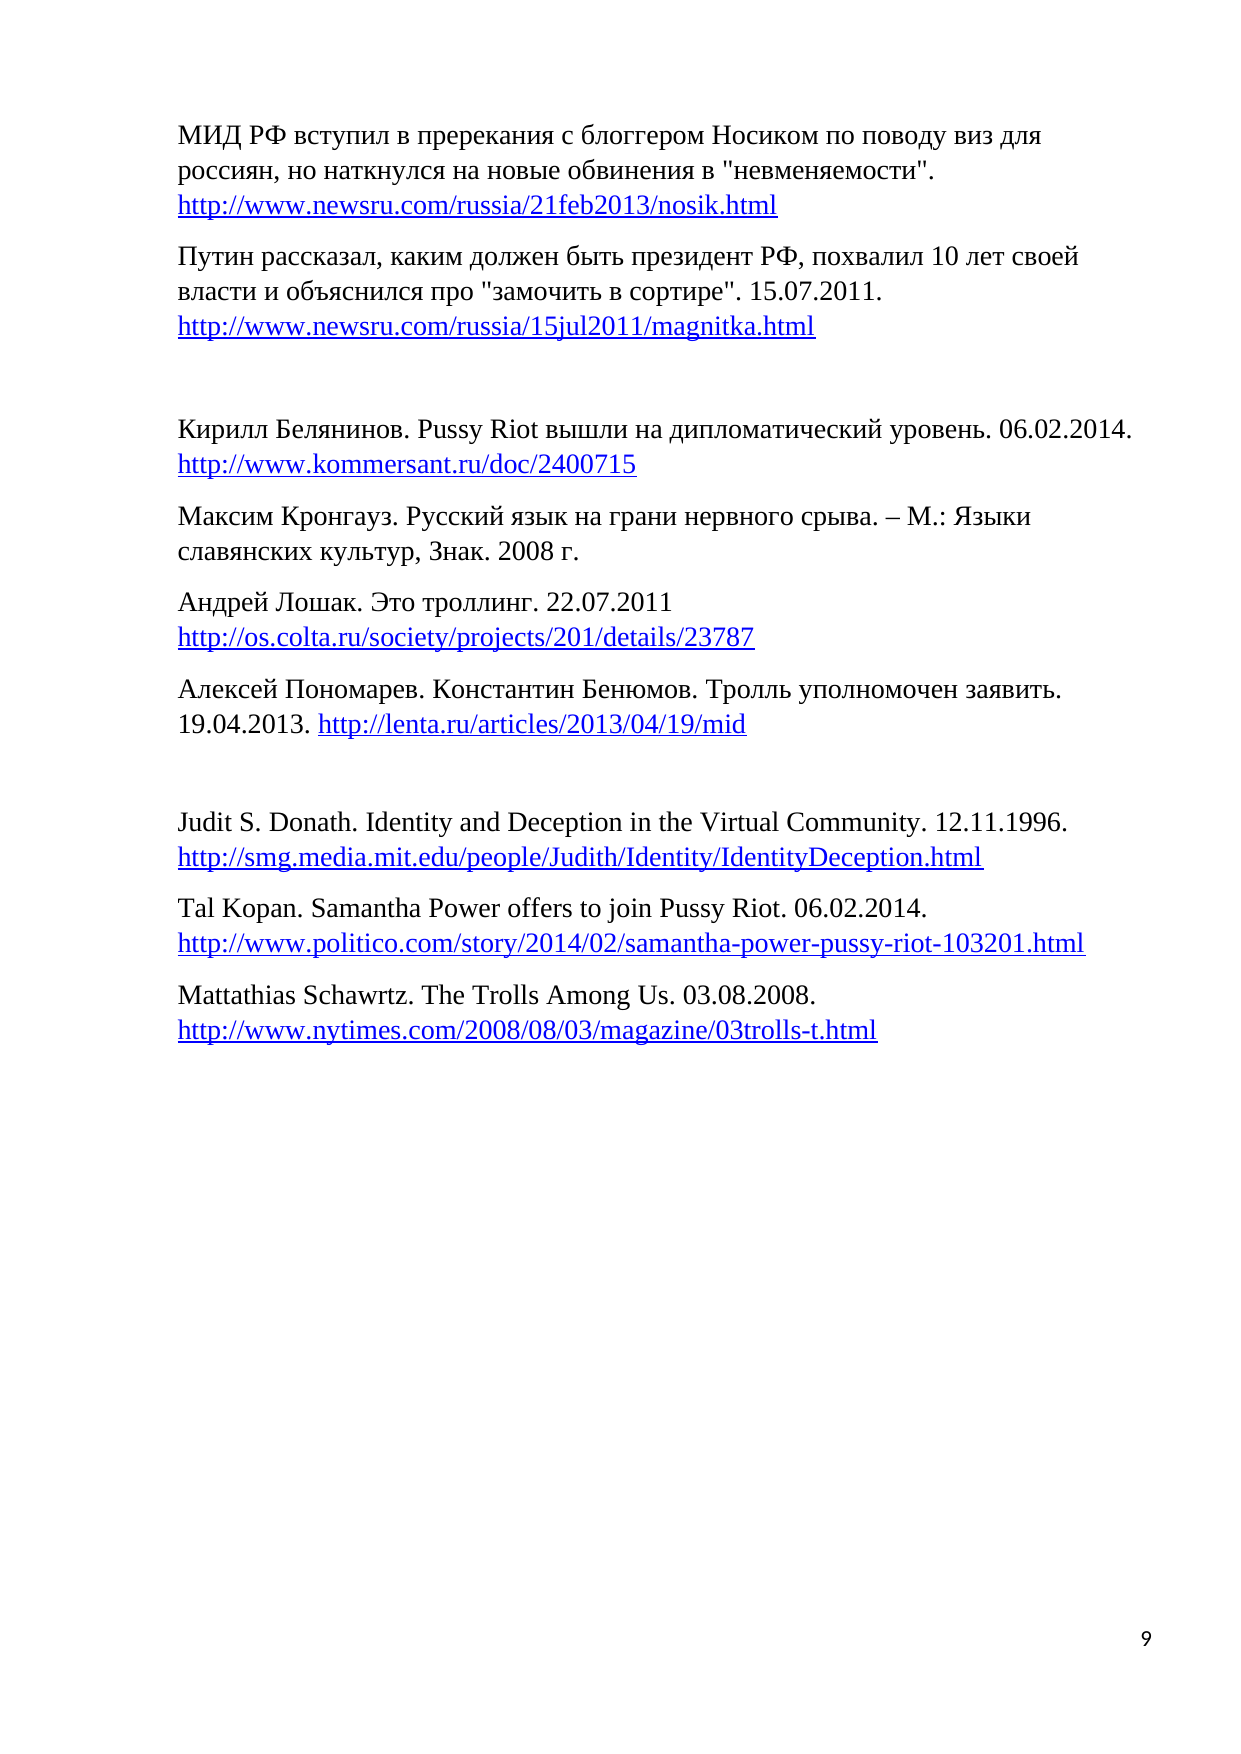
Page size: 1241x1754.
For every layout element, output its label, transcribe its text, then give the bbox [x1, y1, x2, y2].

text Mattathias Schawrtz. The Trolls Among Us. 03.08.2008. http://www.nytimes.com/2008/08/03/magazine/03trolls-t.html [177, 978, 1152, 1045]
text Judit S. Donath. Identity and Deception in the Virtual Community. 12.11.1996. http://smg.media.mit.edu/people/Judith/Identity/IdentityDeception.html [177, 805, 1152, 872]
text Андрей Лошак. Это троллинг. 22.07.2011 http://os.colta.ru/society/projects/201/details/23787 [177, 585, 1152, 653]
text Алексей Пономарев. Константин Бенюмов. Тролль уполномочен заявить. 19.04.2013. http://lenta.ru/articles/2013/04/19/mid [177, 672, 1152, 739]
text Путин рассказал, каким должен быть президент РФ, похвалил 10 лет своей власти и объяснился про "замочить в сортире". 15.07.2011. http://www.newsru.com/russia/15jul2011/magnitka.html [177, 239, 1152, 342]
text Максим Кронгауз. Русский язык на грани нервного срыва. – М.: Языки славянских культур, Знак. 2008 г. [177, 499, 1152, 566]
text МИД РФ вступил в пререкания с блоггером Носиком по поводу виз для россиян, но наткнулся на новые обвинения в "невменяемости". http://www.newsru.com/russia/21feb2013/nosik.html [177, 118, 1152, 220]
text Кирилл Белянинов. Pussy Riot вышли на дипломатический уровень. 06.02.2014. http://www.kommersant.ru/doc/2400715 [177, 412, 1152, 480]
text Tal Kopan. Samantha Power offers to join Pussy Riot. 06.02.2014. http://www.politico.com/story/2014/02/samantha-power-pussy-riot-103201.html [177, 892, 1152, 959]
